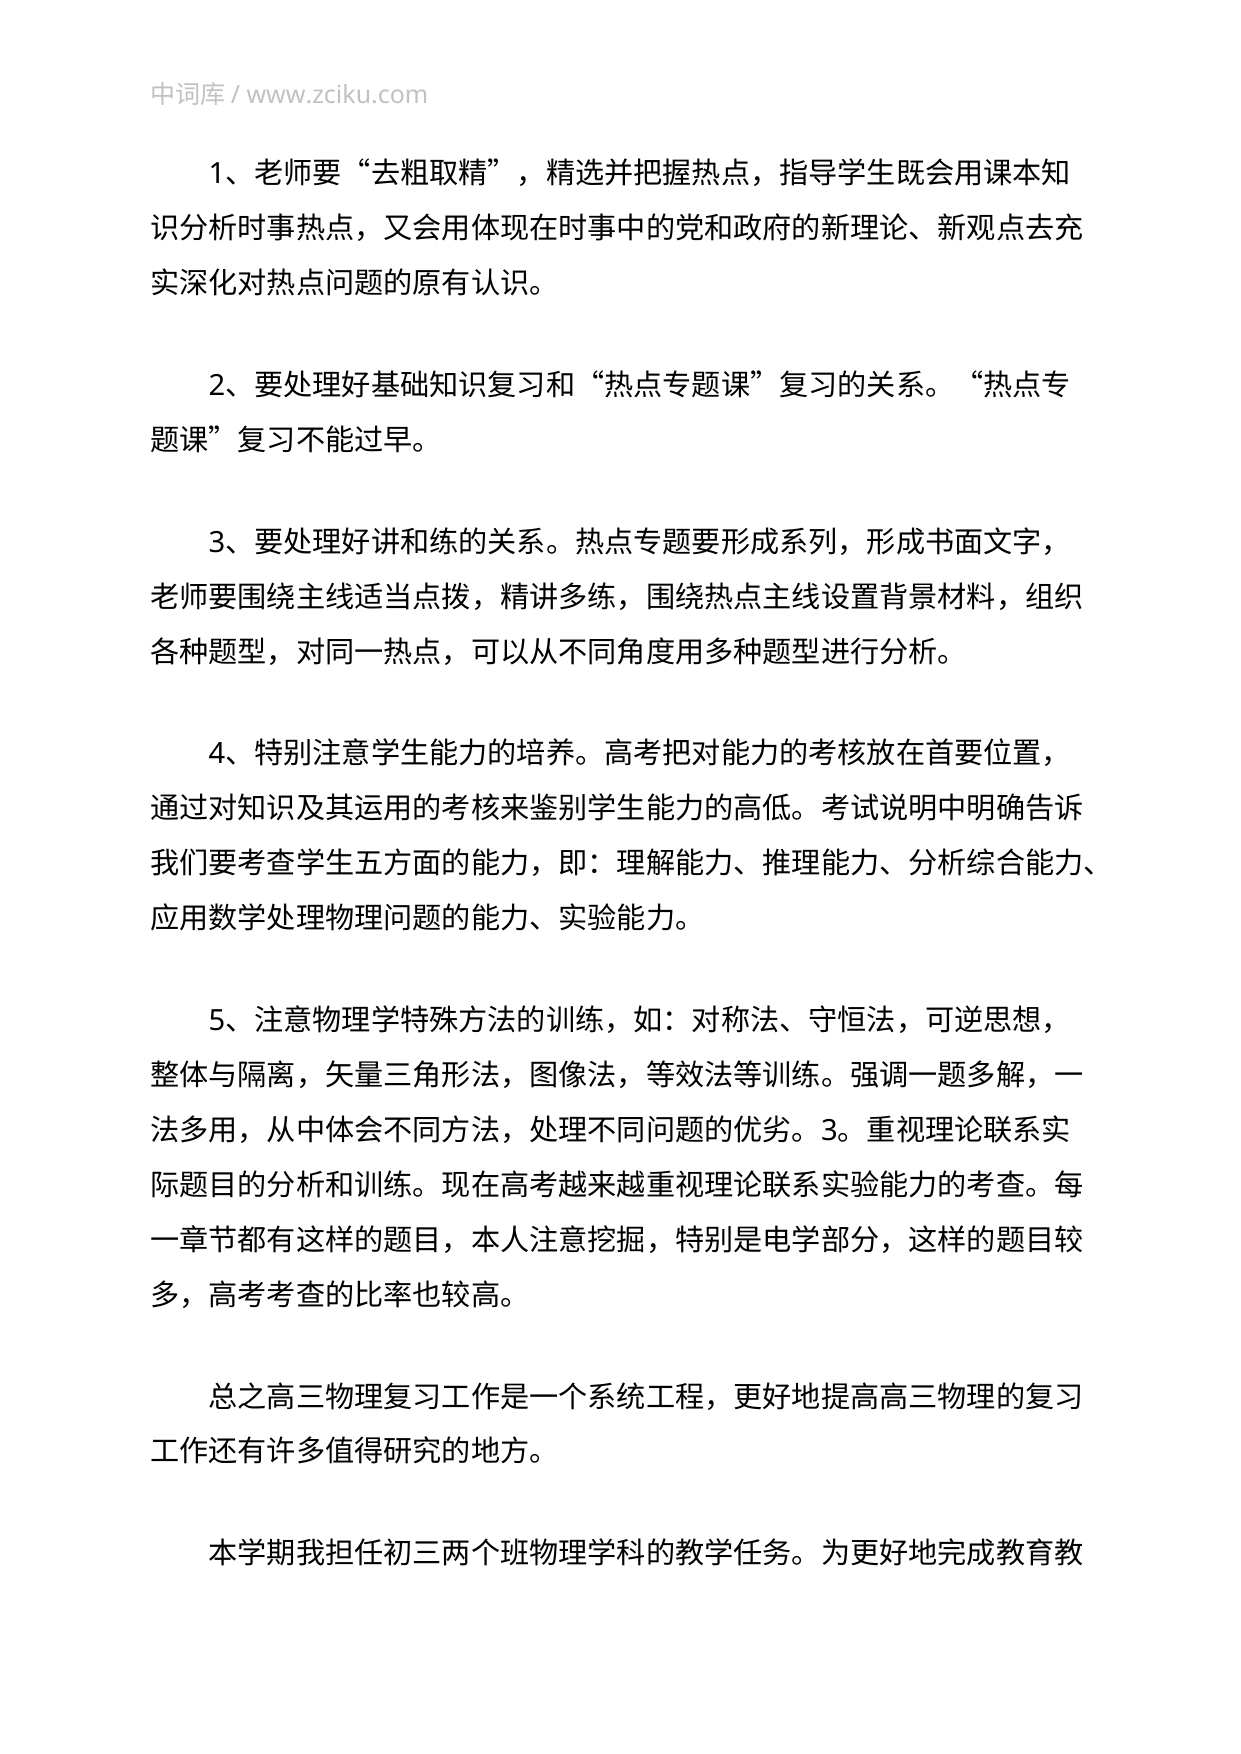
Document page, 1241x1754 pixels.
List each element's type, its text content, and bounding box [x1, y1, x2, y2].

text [150, 1530, 1090, 1572]
text 1、老师要“去粗取精”，精选并把握热点，指导学生既会用课本知识分析时事热点，又会用体现在时事中的党和政府的新理论、新观点去充实深化对热点问题的原有认识。 [150, 150, 1090, 302]
text 4、特别注意学生能力的培养。高考把对能力的考核放在首要位置，通过对知识及其运用的考核来鉴别学生能力的高低。考试说明中明确告诉我们要考查学生五方面的能力，即：理解能力、推理能力、分析综合能力、应用数学处理物理问题的能力、实验能力。 [150, 730, 1090, 937]
text 2、要处理好基础知识复习和“热点专题课”复习的关系。“热点专题课”复习不能过早。 [150, 362, 1090, 459]
text 总之高三物理复习工作是一个系统工程，更好地提高高三物理的复习工作还有许多值得研究的地方。 [150, 1373, 1090, 1470]
text 3、要处理好讲和练的关系。热点专题要形成系列，形成书面文字，老师要围绕主线适当点拨，精讲多练，围绕热点主线设置背景材料，组织各种题型，对同一热点，可以从不同角度用多种题型进行分析。 [150, 518, 1090, 671]
text 5、注意物理学特殊方法的训练，如：对称法、守恒法，可逆思想，整体与隔离，矢量三角形法，图像法，等效法等训练。强调一题多解，一法多用，从中体会不同方法，处理不同问题的优劣。3。重视理论联系实际题目的分析和训练。现在高考越来越重视理论联系实验能力的考查。每一章节都有这样的题目，本人注意挖掘，特别是电学部分，这样的题目较多，高考考查的比率也较高。 [150, 997, 1090, 1314]
